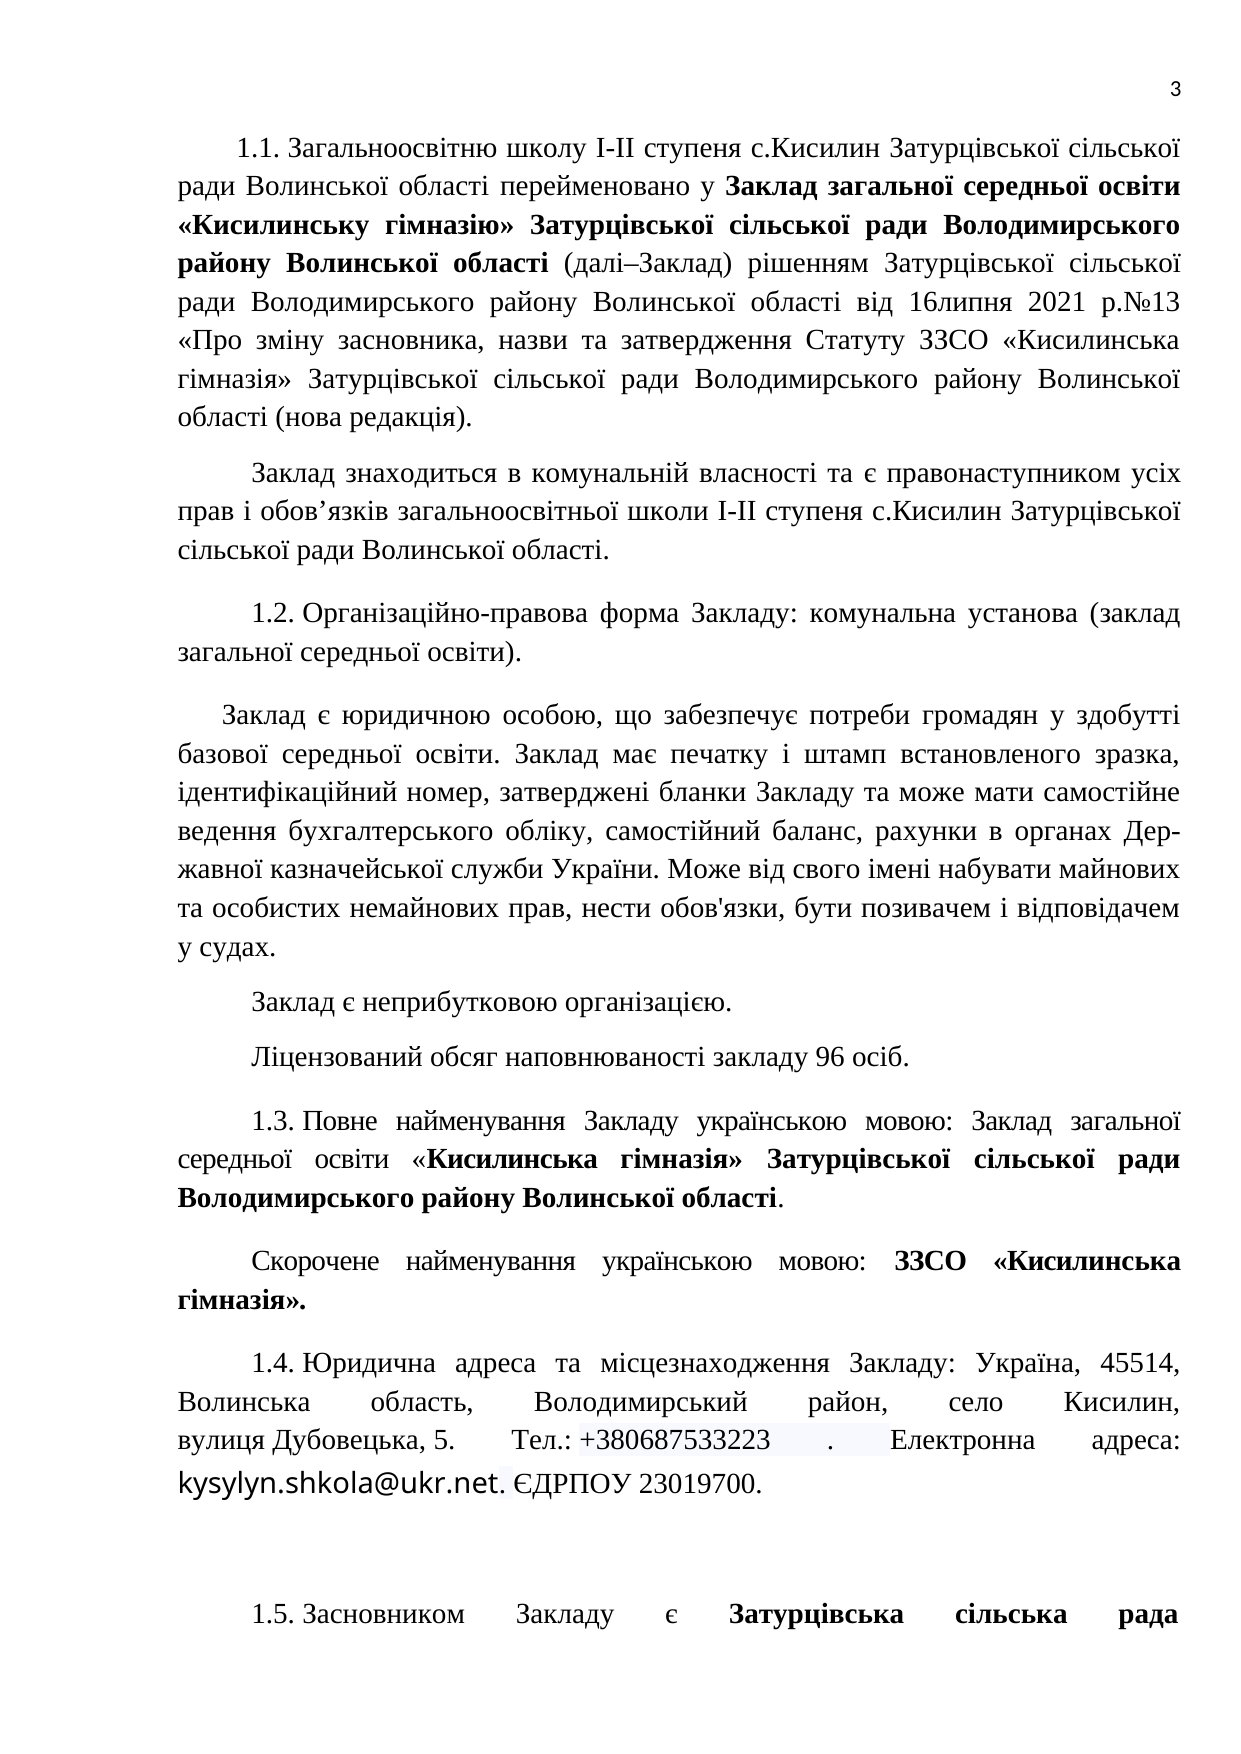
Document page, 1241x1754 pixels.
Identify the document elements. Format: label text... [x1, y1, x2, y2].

text Скорочене найменування українською мовою: ЗЗСО «Кисилинська гімназія». [177, 1243, 1181, 1315]
text 1.1. Загальноосвітню школу І-ІІ ступеня с.Кисилин Затурцівської сільської ради Волинської області перейменовано у Заклад загальної середньої освіти «Кисилинську гімназію» Затурцівської сільської ради Володимирського району Волинської області (далі–Заклад) рішенням Затурцівської сільської ради Володимирського району Волинської області від 16липня 2021 р.№13 «Про зміну засновника, назви та затвердження Статуту ЗЗСО «Кисилинська гімназія» Затурцівської сільської ради Володимирського району Волинської області (нова редакція). [177, 130, 1181, 433]
text Заклад є юридичною особою, що забезпечує потреби громадян у здобутті базової середньої освіти. Заклад має печатку і штамп встановленого зразка, ідентифікаційний номер, затверджені бланки Закладу та може мати самостійне ведення бухгалтерського обліку, самостійний баланс, рахунки в органах Дер-жавної казначейської служби України. Може від свого імені набувати майнових та особистих немайнових прав, нести обов'язки, бути позивачем і відповідачем у судах. [177, 697, 1181, 962]
text Ліцензований обсяг наповнюваності закладу 96 осіб. [177, 1039, 1181, 1073]
text 1.3. Повне найменування Закладу українською мовою: Заклад загальної середньої освіти «Кисилинська гімназія» Затурцівської сільської ради Володимирського району Волинської області. [177, 1103, 1181, 1213]
text 1.4. Юридична адреса та місцезнаходження Закладу: Україна, 45514, Волинська область, Володимирський район, село Кисилин, вулиця Дубовецька, 5. Тел.: +380687533223 . Електронна адреса: kysylyn.shkola@ukr.net. ЄДРПОУ 23019700. [177, 1345, 1181, 1502]
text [177, 1596, 1179, 1630]
text Заклад знаходиться в комунальній власності та є правонаступником усіх прав і обов’язків загальноосвітньої школи І-ІІ ступеня с.Кисилин Затурцівської сільської ради Волинської області. [177, 455, 1181, 565]
text Заклад є неприбутковою організацією. [177, 984, 1181, 1017]
text 1.2. Організаційно-правова форма Закладу: комунальна установа (заклад загальної середньої освіти). [177, 595, 1181, 667]
